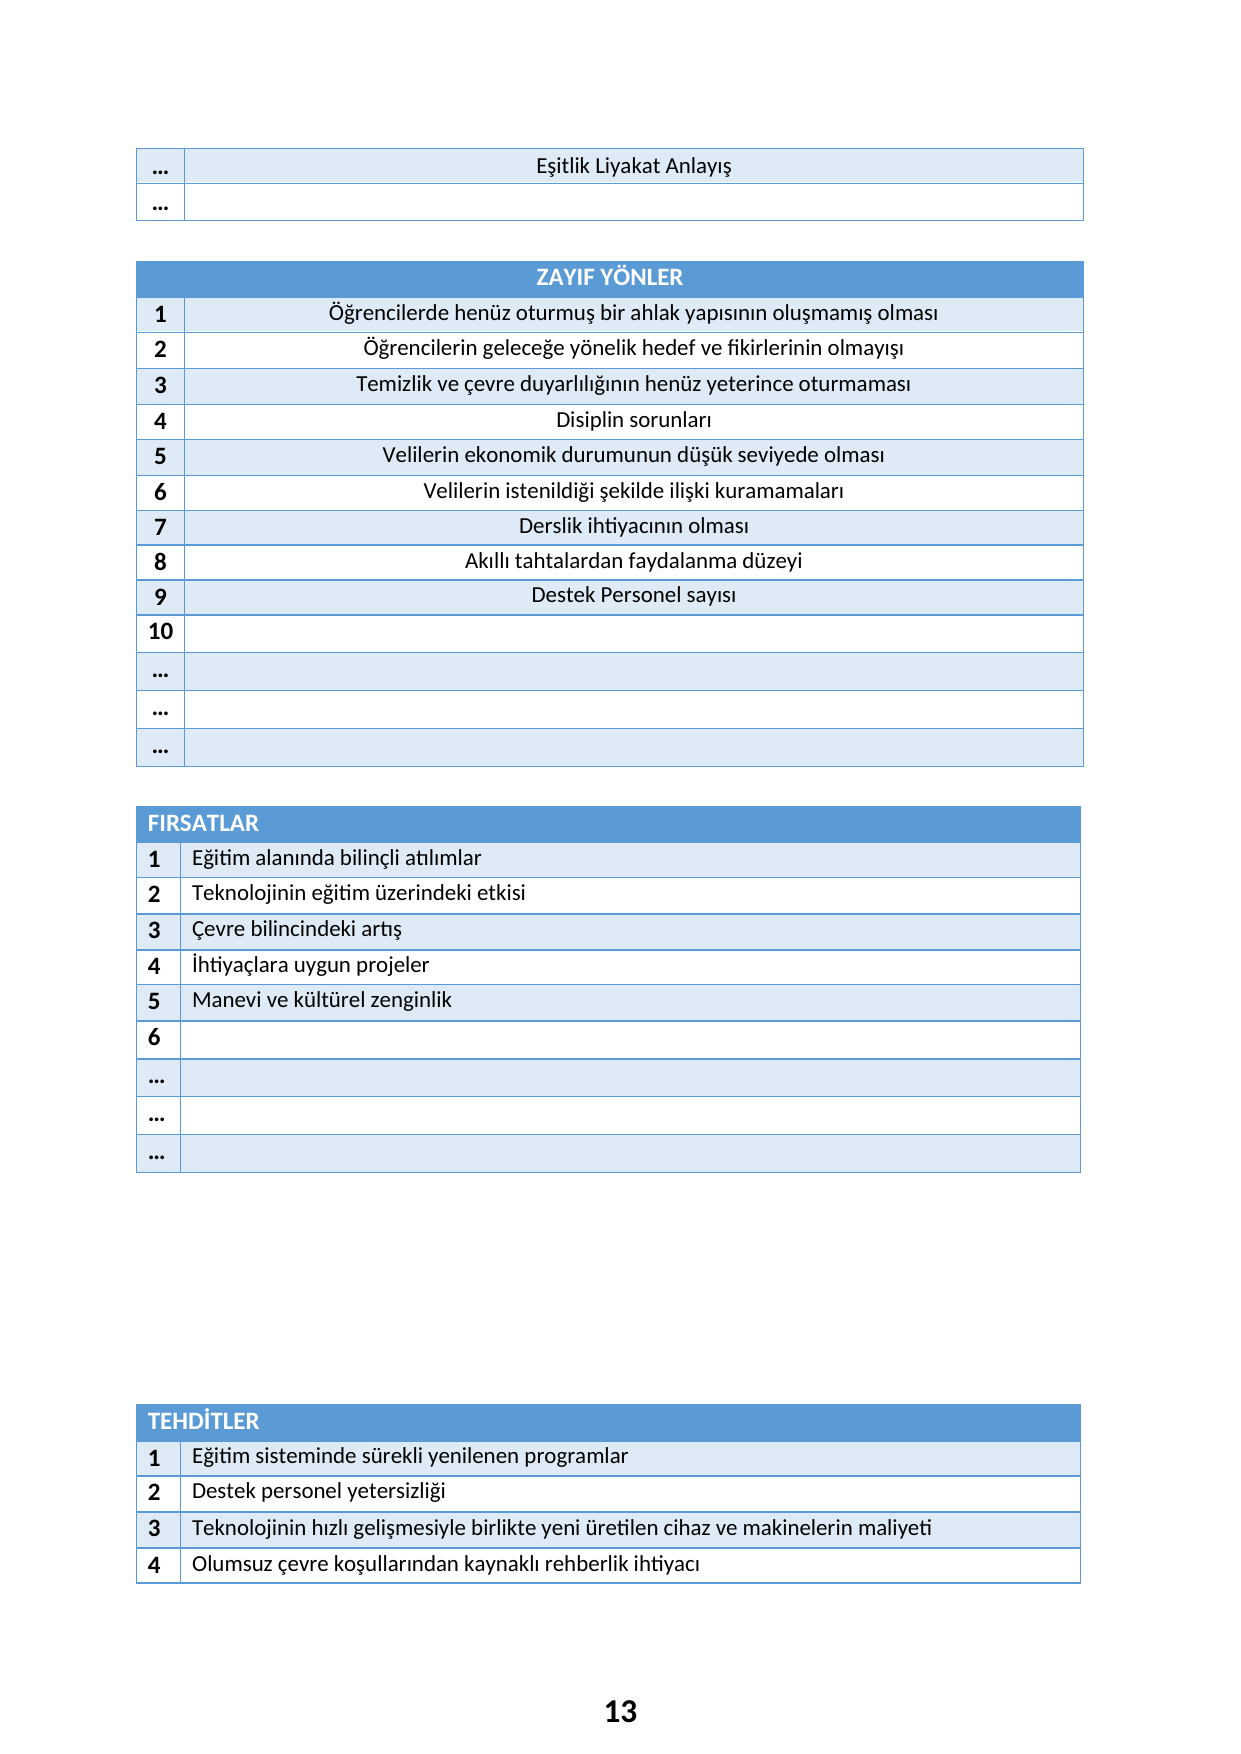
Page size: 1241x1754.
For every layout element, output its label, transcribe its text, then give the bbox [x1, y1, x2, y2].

table_cell 4 [137, 1549, 180, 1582]
table_cell 3 [137, 369, 184, 404]
table_cell 1 [137, 298, 184, 331]
table_cell 2 [137, 333, 184, 368]
table_cell Akıllı tahtalardan faydalanma düzeyi [185, 546, 1083, 579]
table_cell Teknolojinin eğitim üzerindeki etkisi [181, 878, 1080, 913]
table_cell 4 [137, 405, 184, 438]
table_cell Velilerin istenildiği şekilde ilişki kuramamaları [185, 476, 1083, 509]
table_cell 2 [137, 878, 180, 913]
table_cell … [137, 1097, 180, 1134]
table_cell [181, 1097, 1080, 1134]
table_cell 4 [137, 951, 180, 984]
table_cell 1 [137, 1442, 180, 1475]
table_cell 10 [137, 616, 184, 652]
table_header FIRSATLAR [137, 807, 1080, 842]
table_cell Teknolojinin hızlı gelişmesiyle birlikte yeni üretilen cihaz ve makinelerin maliyeti [181, 1513, 1080, 1547]
table_cell [185, 729, 1083, 766]
table_cell 1 [137, 843, 180, 877]
table_cell Eşitlik Liyakat Anlayış [185, 149, 1083, 182]
table_cell 7 [137, 511, 184, 544]
table_cell Öğrencilerin geleceğe yönelik hedef ve fikirlerinin olmayışı [185, 333, 1083, 368]
table_cell [185, 691, 1083, 728]
table_cell [181, 1135, 1080, 1172]
table_cell 5 [137, 985, 180, 1020]
table_cell Velilerin ekonomik durumunun düşük seviyede olması [185, 440, 1083, 475]
table_cell Manevi ve kültürel zenginlik [181, 985, 1080, 1020]
table_cell … [137, 691, 184, 728]
table_cell … [137, 149, 184, 182]
table_header ZAYIF YÖNLER [137, 262, 1083, 297]
table_cell 9 [137, 581, 184, 614]
table_cell 5 [137, 440, 184, 475]
table_cell … [137, 653, 184, 690]
table_cell [185, 616, 1083, 652]
table_cell Derslik ihtiyacının olması [185, 511, 1083, 544]
table_cell [185, 184, 1083, 220]
table_cell 3 [137, 1513, 180, 1547]
table_cell 6 [137, 476, 184, 509]
table_cell 3 [137, 915, 180, 949]
table_cell 6 [137, 1022, 180, 1058]
table_cell … [137, 729, 184, 766]
table_cell Öğrencilerde henüz oturmuş bir ahlak yapısının oluşmamış olması [185, 298, 1083, 331]
table_cell [181, 1022, 1080, 1058]
table_cell 2 [137, 1477, 180, 1511]
table_cell Temizlik ve çevre duyarlılığının henüz yeterince oturmaması [185, 369, 1083, 404]
table_cell Çevre bilincindeki artış [181, 915, 1080, 949]
table_cell 8 [137, 546, 184, 579]
table_cell Eğitim sisteminde sürekli yenilenen programlar [181, 1442, 1080, 1475]
table_cell [185, 653, 1083, 690]
table_header TEHDİTLER [137, 1405, 1080, 1440]
table_cell Destek personel yetersizliği [181, 1477, 1080, 1511]
table_cell Disiplin sorunları [185, 405, 1083, 438]
table_cell … [137, 184, 184, 220]
table_cell Destek Personel sayısı [185, 581, 1083, 614]
table_cell … [137, 1135, 180, 1172]
table_cell Olumsuz çevre koşullarından kaynaklı rehberlik ihtiyacı [181, 1549, 1080, 1582]
table_cell [181, 1060, 1080, 1096]
table_cell İhtiyaçlara uygun projeler [181, 951, 1080, 984]
table_cell … [137, 1060, 180, 1096]
table_cell Eğitim alanında bilinçli atılımlar [181, 843, 1080, 877]
